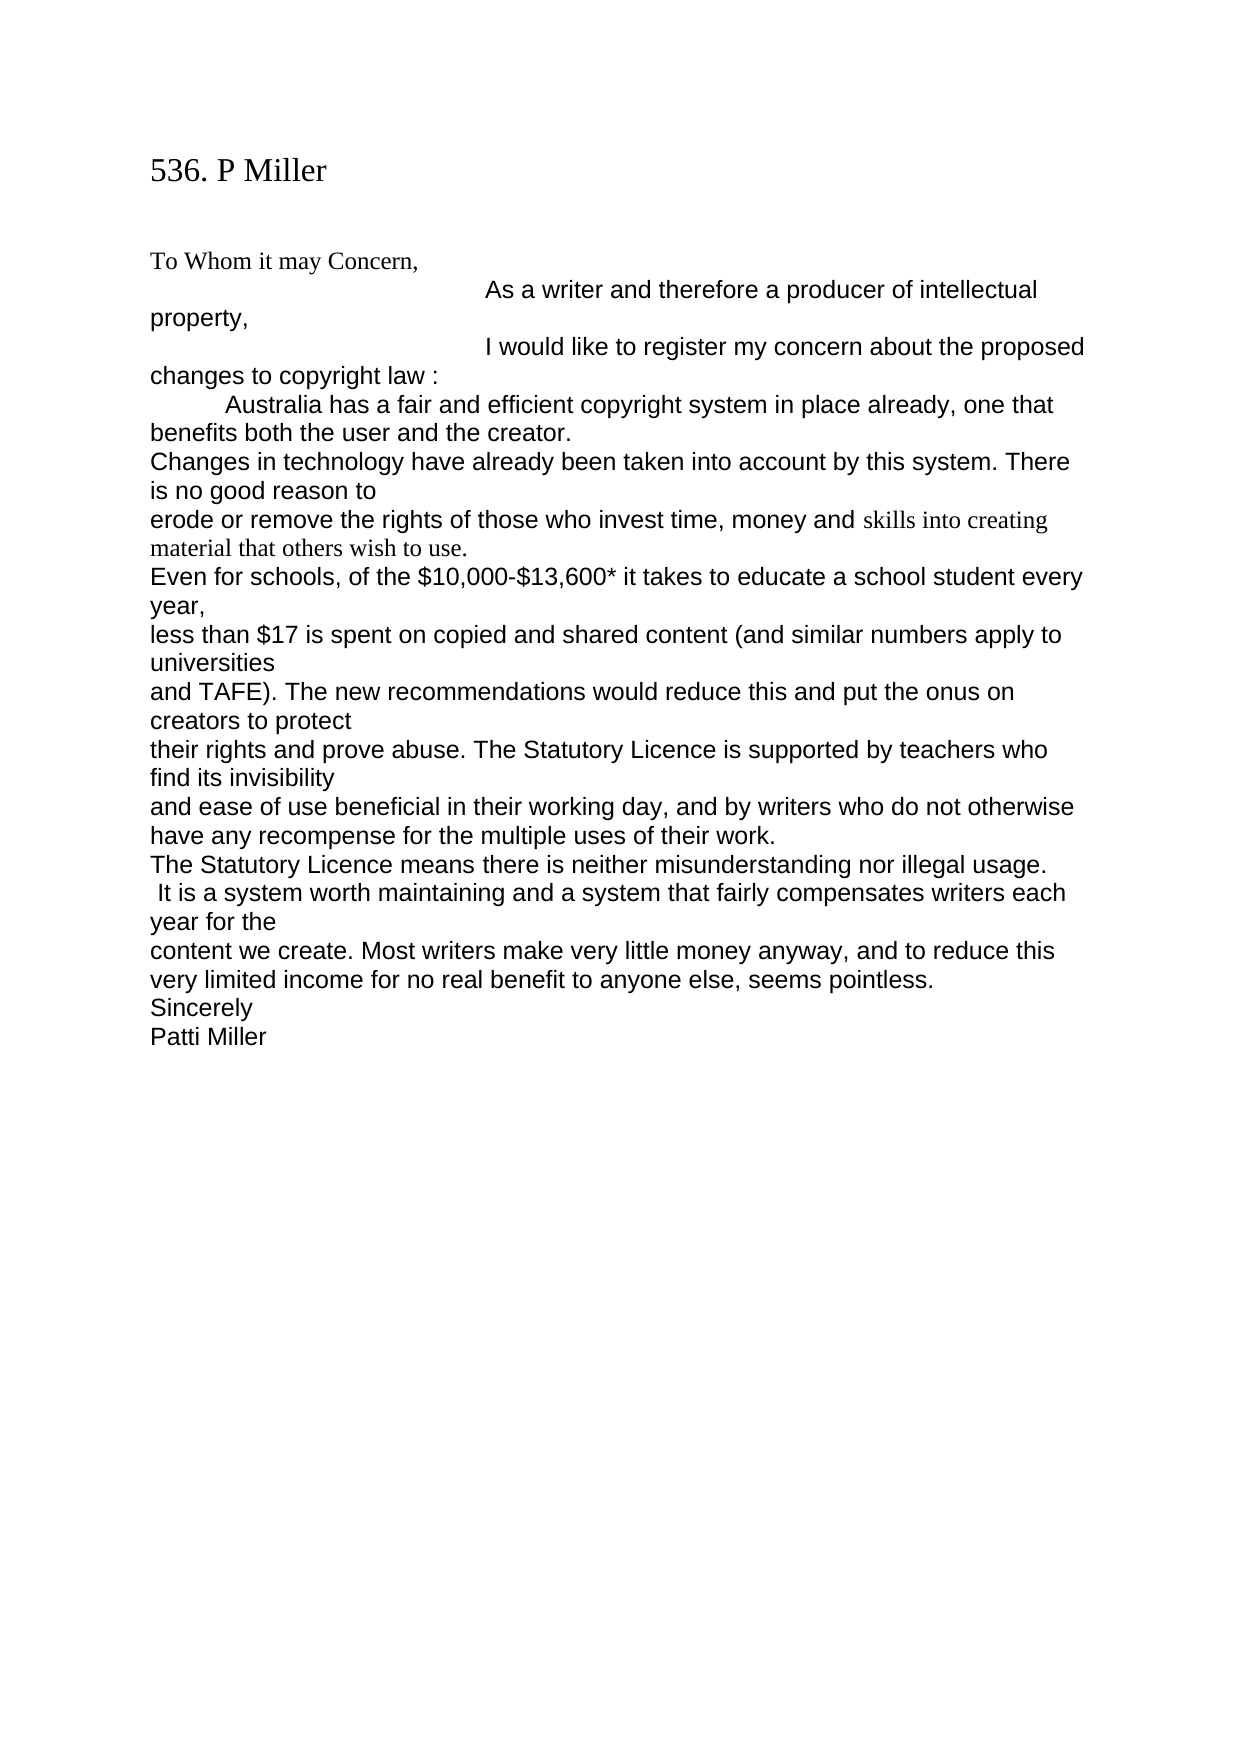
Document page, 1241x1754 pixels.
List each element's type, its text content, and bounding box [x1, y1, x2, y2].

text To Whom it may Concern, [150, 246, 1090, 274]
text I would like to register my concern about the proposed changes to copyright law : [150, 332, 1090, 389]
text It is a system worth maintaining and a system that fairly compensates writers each year for the [150, 878, 1090, 936]
text Patti Miller [150, 1022, 1090, 1051]
text Changes in technology have already been taken into account by this system. There is no good reason to [150, 447, 1090, 504]
text Sincerely [150, 993, 1090, 1022]
text As a writer and therefore a producer of intellectual property, [150, 274, 1090, 332]
text Even for schools, of the $10,000-$13,600* it takes to educate a school student every year, less than $17 is spent on copied and shared content (and similar numbers apply to universities and TAFE). The new recommendations would reduce this and put the onus on creators to protect their rights and prove abuse. The Statutory Licence is supported by teachers who find its invisibility and ease of use beneficial in their working day, and by writers who do not otherwise have any recompense for the multiple uses of their work. [150, 562, 1090, 850]
text 536. P Miller [150, 150, 1090, 188]
text content we create. Most writers make very little money anyway, and to reduce this very limited income for no real benefit to anyone else, seems pointless. [150, 936, 1090, 993]
text Australia has a fair and efficient copyright system in place already, one that benefits both the user and the creator. [150, 389, 1090, 447]
text erode or remove the rights of those who invest time, money and skills into creating material that others wish to use. [150, 504, 1090, 562]
text The Statutory Licence means there is neither misunderstanding nor illegal usage. [150, 850, 1090, 878]
